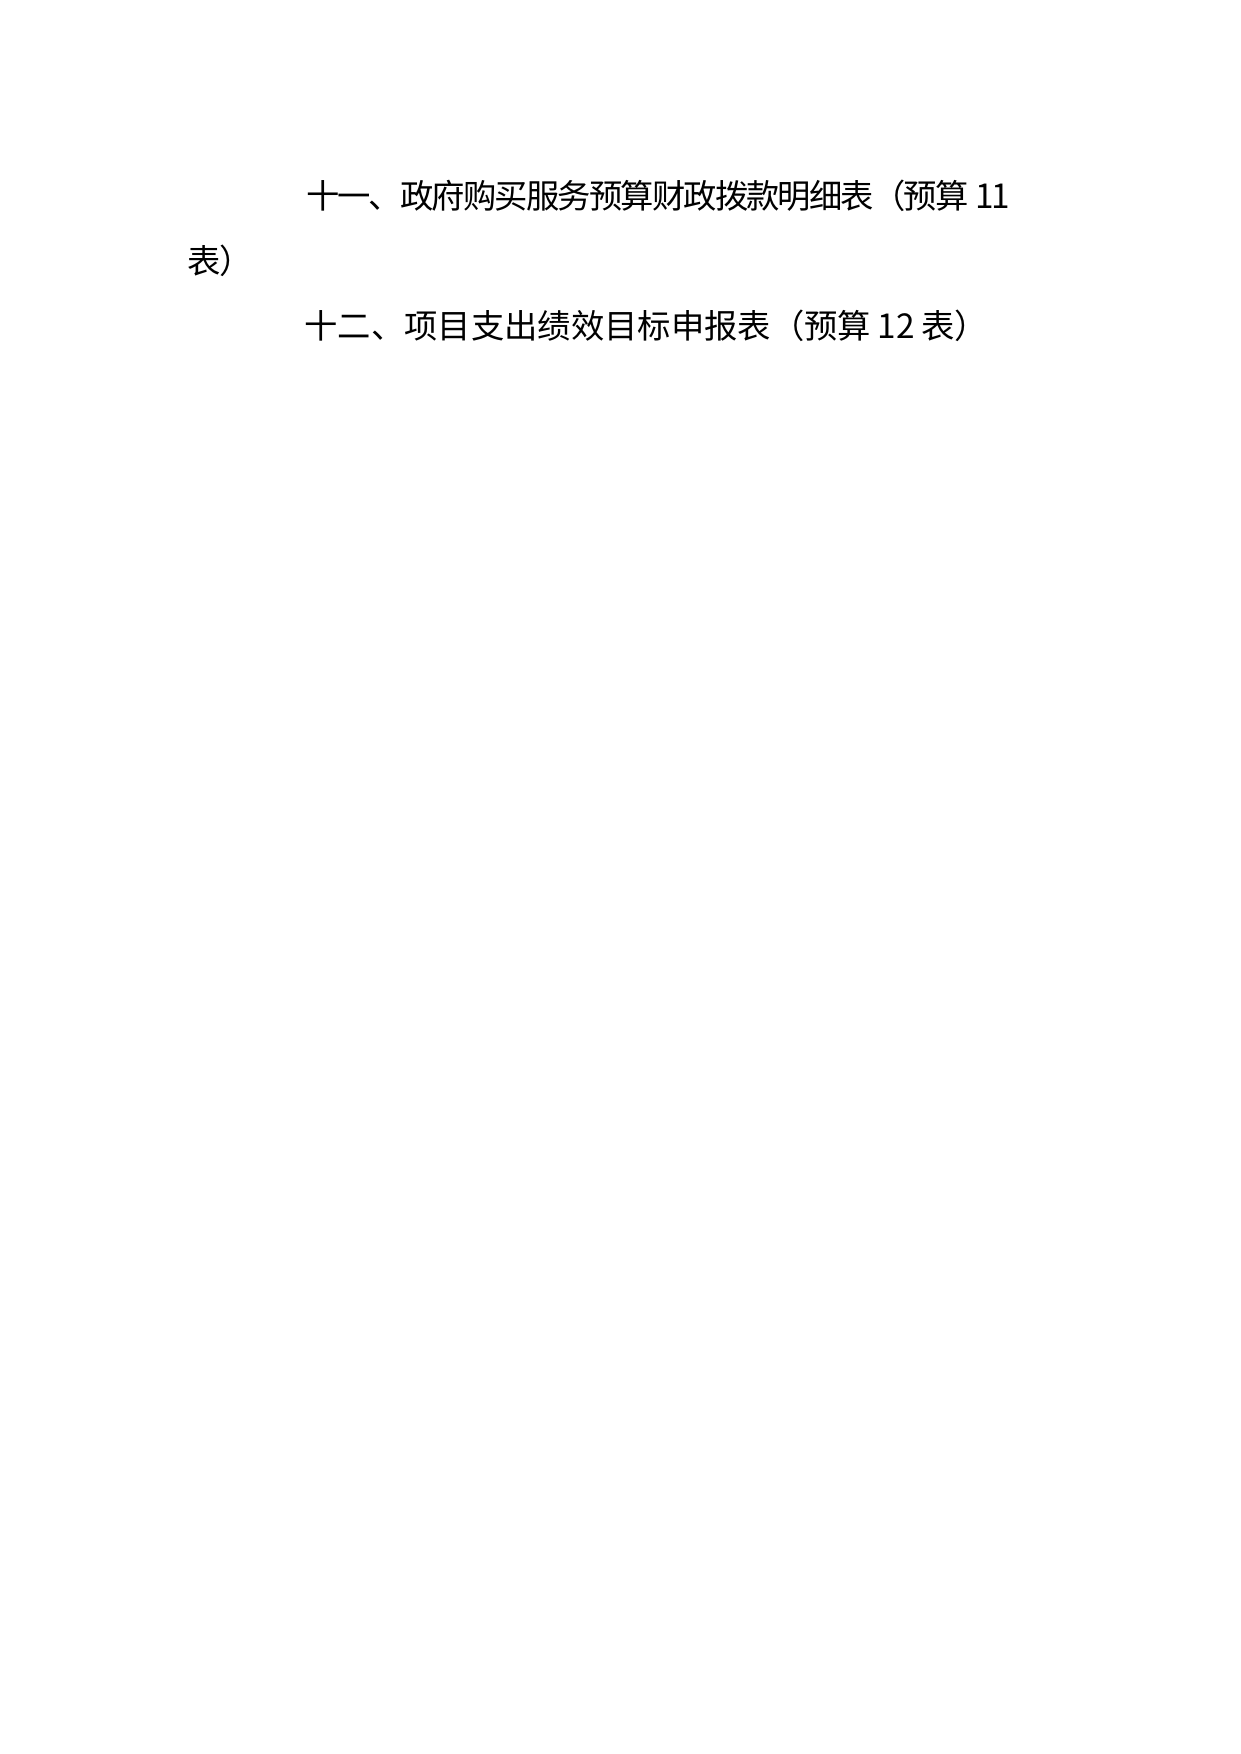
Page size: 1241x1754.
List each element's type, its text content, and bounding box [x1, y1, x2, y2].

text 十一、政府购买服务预算财政拨款明细表（预算11表） [187, 162, 1053, 292]
text 十二、项目支出绩效目标申报表（预算12表） [187, 292, 1053, 357]
